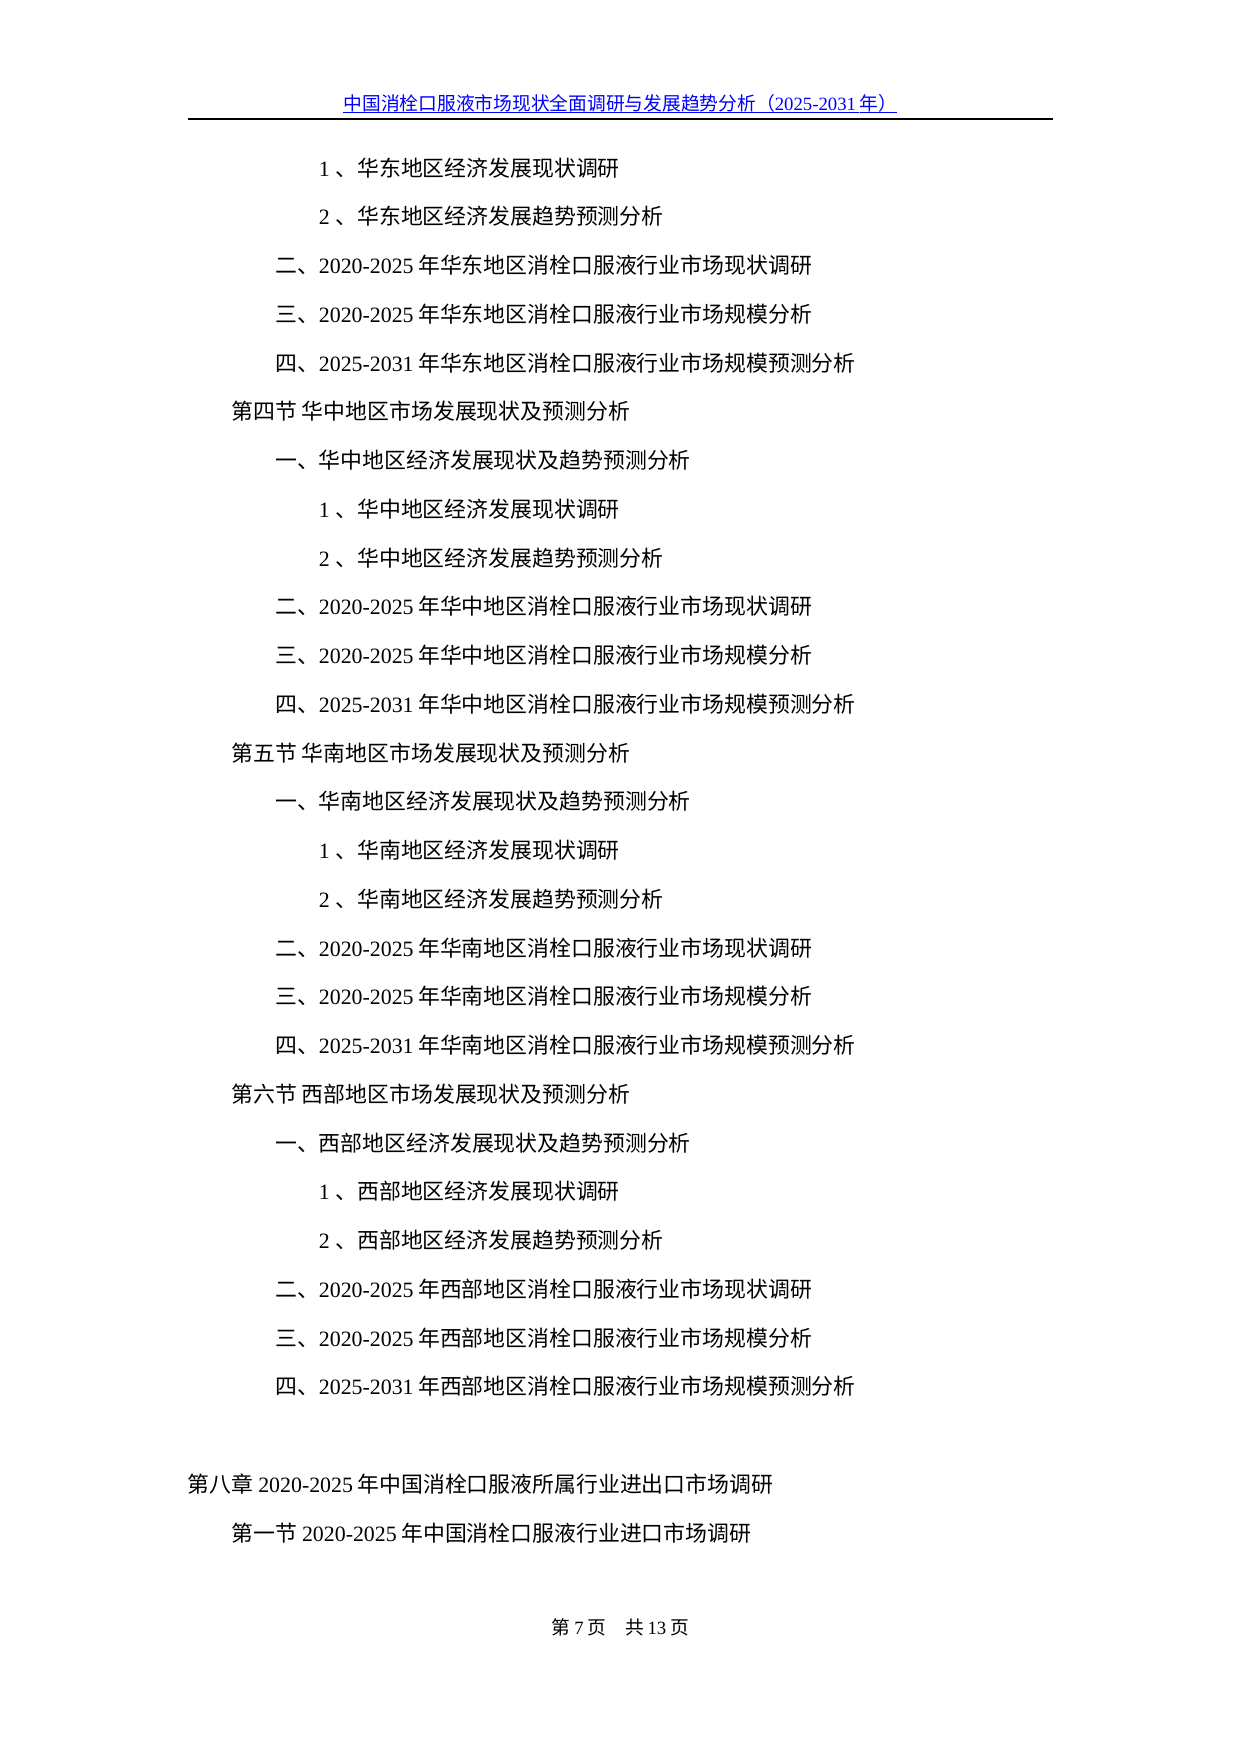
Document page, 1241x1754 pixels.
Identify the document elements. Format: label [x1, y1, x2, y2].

text [187, 150, 1053, 1548]
